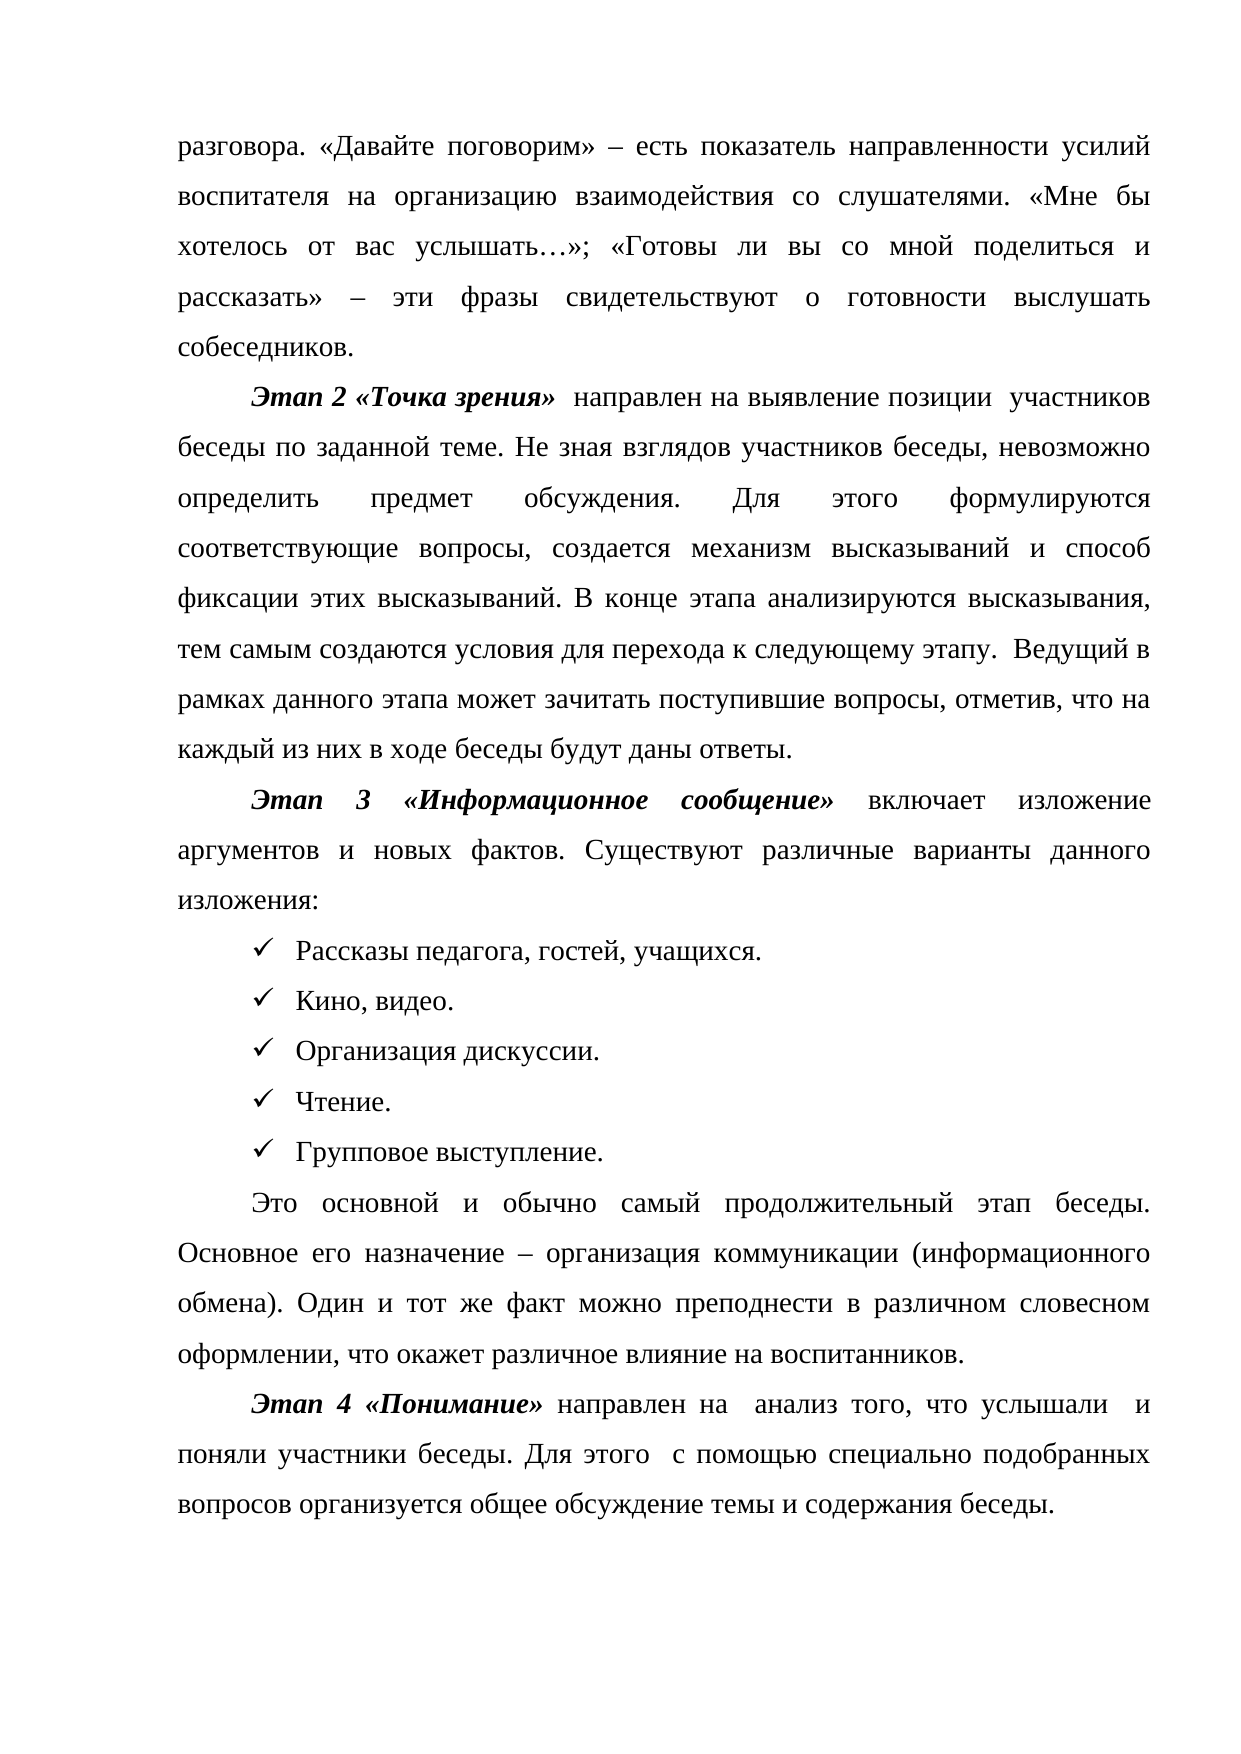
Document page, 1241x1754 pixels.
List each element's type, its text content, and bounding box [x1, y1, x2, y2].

list Рассказы педагога, гостей, учащихся. [251, 933, 1152, 966]
text Этап 4 «Понимание» направлен на анализ того, что услышали и поняли участники беседы. Для этого с помощью специально подобранных вопросов организуется общее обсуждение темы и содержания беседы. [177, 1386, 1152, 1520]
list Организация дискуссии. [251, 1033, 1152, 1067]
text Это основной и обычно самый продолжительный этап беседы. Основное его назначение – организация коммуникации (информационного обмена). Один и тот же факт можно преподнести в различном словесном оформлении, что окажет различное влияние на воспитанников. [177, 1185, 1152, 1369]
text Этап 2 «Точка зрения» направлен на выявление позиции участников беседы по заданной теме. Не зная взглядов участников беседы, невозможно определить предмет обсуждения. Для этого формулируются соответствующие вопросы, создается механизм высказываний и способ фиксации этих высказываний. В конце этапа анализируются высказывания, тем самым создаются условия для перехода к следующему этапу. Ведущий в рамках данного этапа может зачитать поступившие вопросы, отметив, что на каждый из них в ходе беседы будут даны ответы. [177, 379, 1152, 765]
list Кино, видео. [251, 983, 1152, 1017]
list Групповое выступление. [251, 1134, 1152, 1168]
text Этап 3 «Информационное сообщение» включает изложение аргументов и новых фактов. Существуют различные варианты данного изложения: [177, 782, 1152, 916]
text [177, 128, 1152, 362]
list Чтение. [251, 1084, 1152, 1118]
